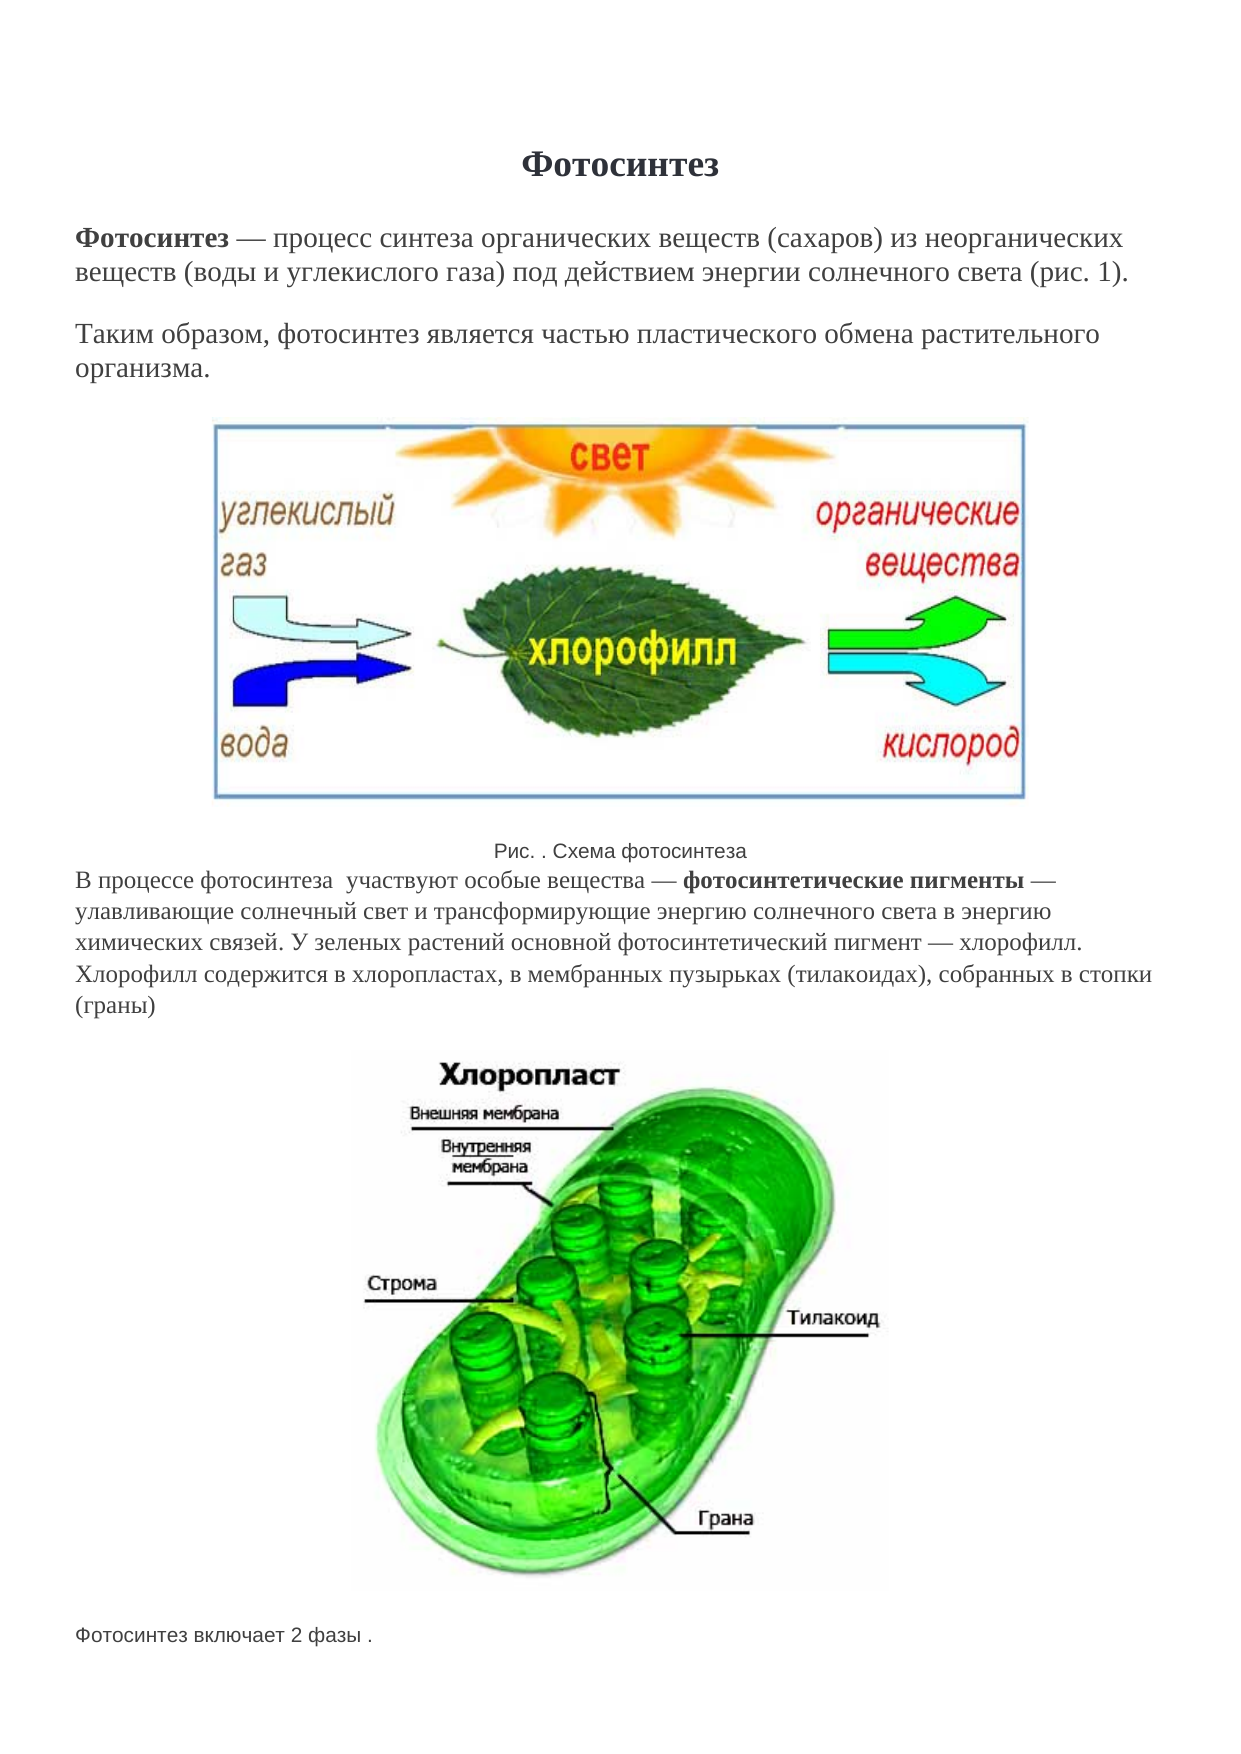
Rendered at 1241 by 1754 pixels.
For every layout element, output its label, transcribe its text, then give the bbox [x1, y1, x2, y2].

text Таким образом, фотосинтез является частью пластического обмена растительного организма. [75, 317, 1165, 384]
text Рис. . Схема фотосинтеза [75, 831, 1165, 862]
text Фотосинтез — процесс синтеза органических веществ (сахаров) из неорганических веществ (воды и углекислого газа) под действием энергии солнечного света (рис. 1). [75, 220, 1165, 287]
picture [211, 417, 1029, 807]
text В процессе фотосинтеза участвуют особые вещества — фотосинтетические пигменты — улавливающие солнечный свет и трансформирующие энергию солнечного света в энергию химических связей. У зеленых растений основной фотосинтетический пигмент — хлорофилл. Хлорофилл содержится в хлоропластах, в мембранных пузырьках (тилакоидах), собранных в стопки (граны) [75, 862, 1165, 1019]
text Фотосинтез [75, 137, 1165, 184]
text Фотосинтез включает 2 фазы . [75, 1616, 1165, 1647]
picture [351, 1050, 889, 1591]
